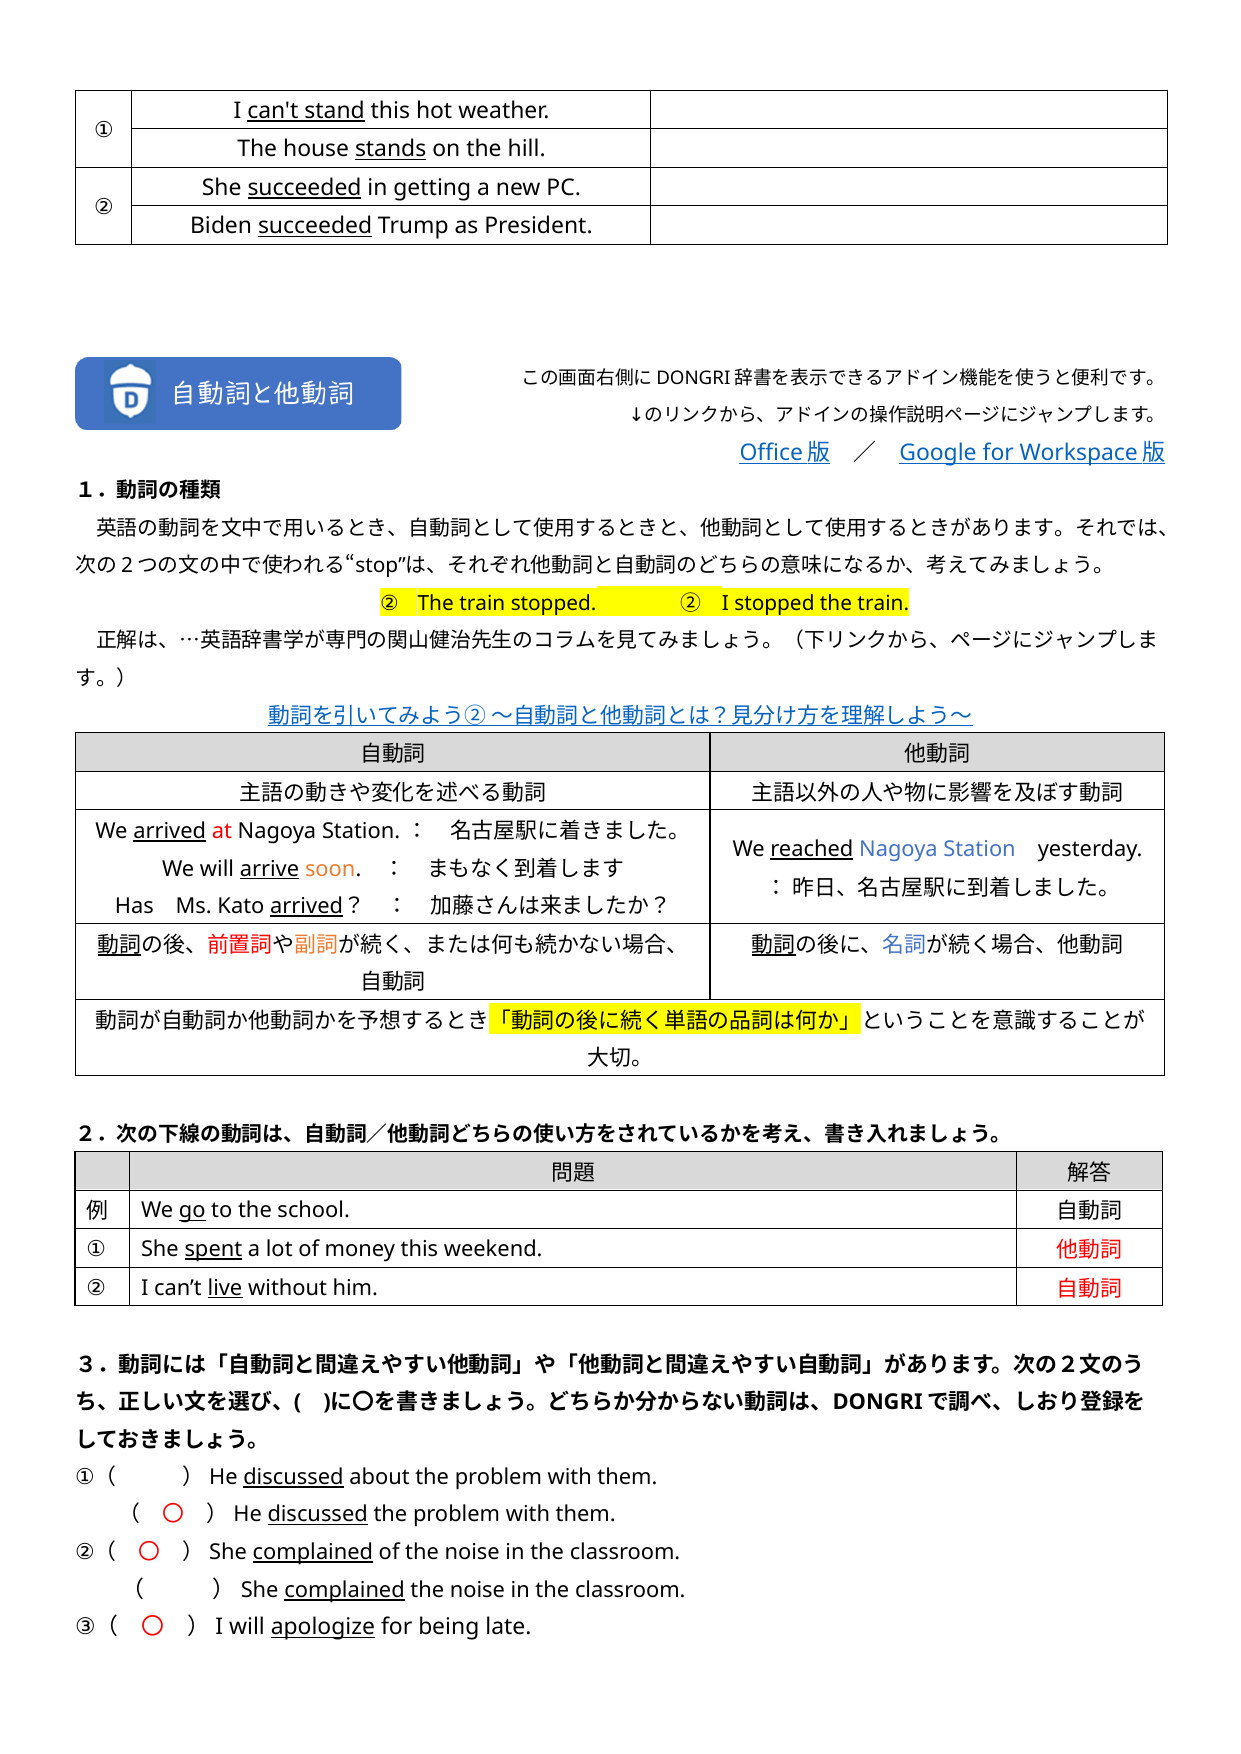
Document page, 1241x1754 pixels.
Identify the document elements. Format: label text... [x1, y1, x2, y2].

table_cell We reached Nagoya Station yesterday. ： 昨日、名古屋駅に到着しました。 [711, 810, 1164, 923]
table_cell 動詞が自動詞か他動詞かを予想するとき「動詞の後に続く単語の品詞は何か」ということを意識することが大切。 [76, 1000, 1164, 1075]
table_cell [651, 129, 1167, 167]
text ②（ 〇 ） She complained of the noise in the classroom. [75, 1531, 1165, 1569]
text （ ） She complained the noise in the classroom. [75, 1569, 1165, 1606]
text この画面右側にDONGRI辞書を表示できるアドイン機能を使うと便利です。 [402, 357, 1165, 395]
table_cell She spent a lot of money this weekend. [130, 1229, 1016, 1267]
text （ 〇 ） He discussed the problem with them. [75, 1494, 1165, 1531]
table_header 問題 [130, 1152, 1016, 1189]
table_cell 主語以外の人や物に影響を及ぼす動詞 [711, 772, 1164, 809]
text 英語の動詞を文中で用いるとき、自動詞として使用するときと、他動詞として使用するときがあります。それでは、次の2つの文の中で使われる“stop”は、それぞれ他動詞と自動詞のどちらの意味になるか、考えてみましょう。 [75, 507, 1165, 582]
table_cell ② [76, 1268, 129, 1305]
table_header 解答 [1017, 1152, 1162, 1189]
table_cell 動詞の後、前置詞や副詞が続く、または何も続かない場合、自動詞 [76, 924, 709, 999]
table_cell ② [76, 168, 131, 244]
text Office版 ／ Google for Workspace版 [75, 432, 1165, 470]
table_cell 例 [76, 1191, 129, 1228]
picture [75, 357, 402, 430]
list The train stopped. ② I stopped the train. [124, 582, 1165, 620]
text ①（ ） He discussed about the problem with them. [75, 1456, 1165, 1494]
table_cell 他動詞 [1017, 1229, 1162, 1267]
table_cell 自動詞 [1017, 1268, 1162, 1305]
table_cell She succeeded in getting a new PC. [132, 168, 650, 205]
text 正解は、…英語辞書学が専門の関山健治先生のコラムを見てみましょう。（下リンクから、ページにジャンプします。） [75, 620, 1165, 695]
table_cell 動詞の後に、名詞が続く場合、他動詞 [711, 924, 1164, 999]
table_cell [651, 91, 1167, 128]
table_cell ① [76, 1229, 129, 1267]
table_cell I can’t live without him. [130, 1268, 1016, 1305]
table_header 他動詞 [711, 733, 1164, 771]
table_header [76, 1152, 129, 1189]
table_header 自動詞 [76, 733, 709, 771]
table_cell Biden succeeded Trump as President. [132, 206, 650, 244]
table_cell [651, 168, 1167, 205]
text ↓のリンクから、アドインの操作説明ページにジャンプします。 [75, 395, 1165, 432]
table_cell We go to the school. [130, 1191, 1016, 1228]
table_cell 主語の動きや変化を述べる動詞 [76, 772, 709, 809]
table_cell 自動詞 [1017, 1191, 1162, 1228]
text ３．動詞には「自動詞と間違えやすい他動詞」や「他動詞と間違えやすい自動詞」があります。次の２文のうち、正しい文を選び、( )に〇を書きましょう。どちらか分からない動詞は、DONGRIで調べ、しおり登録をしておきましょう。 [75, 1344, 1165, 1456]
table_cell ① [76, 91, 131, 167]
table_cell The house stands on the hill. [132, 129, 650, 167]
text 動詞を引いてみよう② ～自動詞と他動詞とは？見分け方を理解しよう～ [75, 695, 1165, 732]
text １．動詞の種類 [75, 470, 1165, 507]
text ２．次の下線の動詞は、自動詞／他動詞どちらの使い方をされているかを考え、書き入れましょう。 [75, 1113, 1165, 1151]
table_cell I can't stand this hot weather. [132, 91, 650, 128]
text ③（ 〇 ） I will apologize for being late. [75, 1606, 1165, 1644]
table_cell We arrived at Nagoya Station. ： 名古屋駅に着きました。 We will arrive soon. ： まもなく到着します Has Ms. Kato arrived？ ： 加藤さんは来ましたか？ [76, 810, 709, 923]
table_cell [651, 206, 1167, 244]
